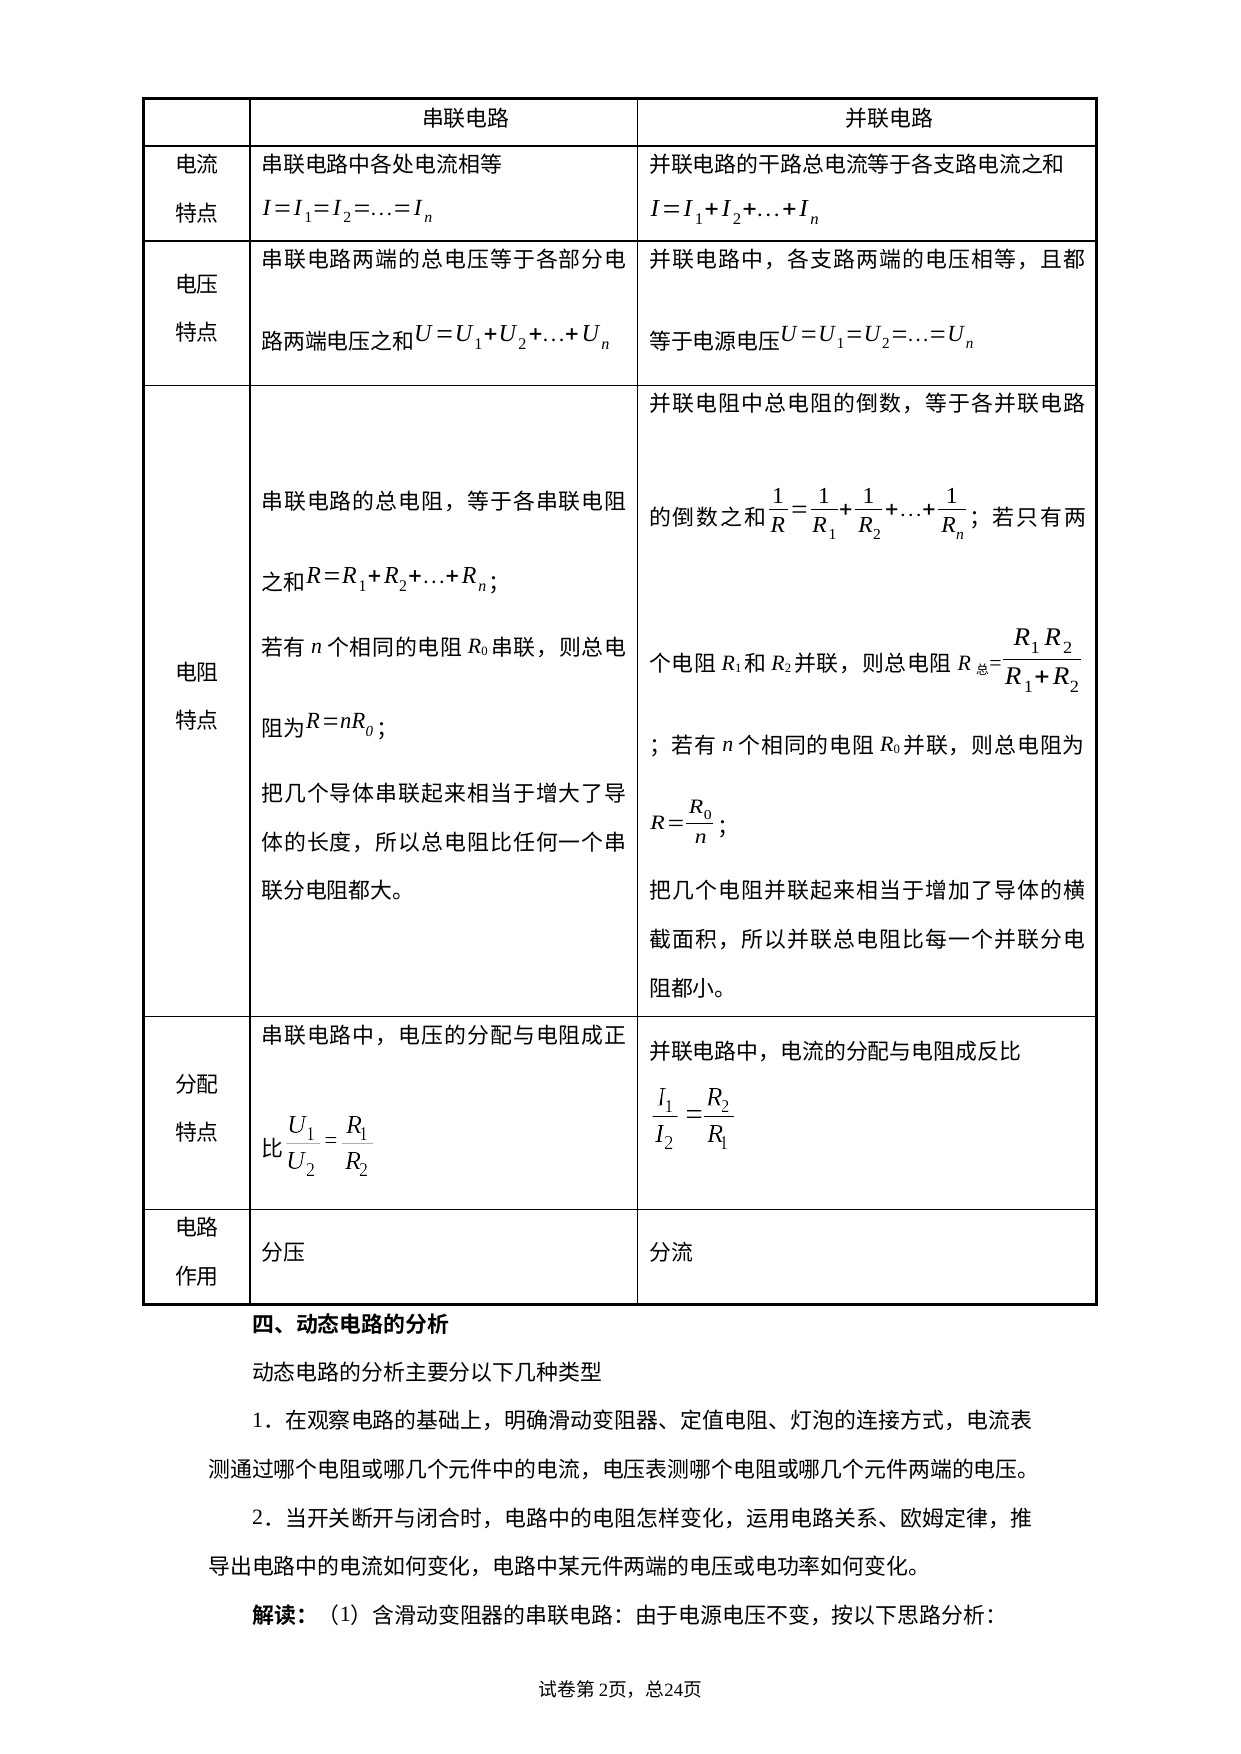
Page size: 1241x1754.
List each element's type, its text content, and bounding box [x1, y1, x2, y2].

table_cell 串联电路中，电压的分配与电阻成正比 [251, 1017, 637, 1208]
table_cell 并联电路的干路总电流等于各支路电流之和 [638, 147, 1095, 240]
text 1．在观察电路的基础上，明确滑动变阻器、定值电阻、灯泡的连接方式，电流表测通过哪个电阻或哪几个元件中的电流，电压表测哪个电阻或哪几个元件两端的电压。 [208, 1403, 1032, 1484]
table_cell 电阻 特点 [145, 386, 249, 1016]
table_cell 电路 作用 [145, 1210, 249, 1303]
text 动态电路的分析主要分以下几种类型 [208, 1355, 1032, 1387]
table_header 并联电路 [638, 100, 1095, 145]
text 2．当开关断开与闭合时，电路中的电阻怎样变化，运用电路关系、欧姆定律，推导出电路中的电流如何变化，电路中某元件两端的电压或电功率如何变化。 [208, 1500, 1032, 1581]
table_cell 串联电路两端的总电压等于各部分电路两端电压之和 [251, 242, 637, 384]
table_cell 并联电路中，各支路两端的电压相等，且都等于电源电压 [638, 242, 1095, 384]
table_cell 串联电路中各处电流相等 [251, 147, 637, 240]
table_header 串联电路 [251, 100, 637, 145]
table_cell 电压 特点 [145, 242, 249, 384]
text 解读：（1）含滑动变阻器的串联电路：由于电源电压不变，按以下思路分析： [208, 1597, 1032, 1630]
table_cell 并联电阻中总电阻的倒数，等于各并联电路的倒数之和；若只有两个电阻R1和R2并联，则总电阻R总=；若有n个相同的电阻R0并联，则总电阻为； 把几个电阻并联起来相当于增加了导体的横截面积，所以并联总电阻比每一个并联分电阻都小。 [638, 386, 1095, 1016]
table_cell 分压 [251, 1210, 637, 1303]
table_cell 串联电路的总电阻，等于各串联电阻之和； 若有n个相同的电阻R0串联，则总电阻为； 把几个导体串联起来相当于增大了导体的长度，所以总电阻比任何一个串联分电阻都大。 [251, 386, 637, 1016]
table_cell 电流 特点 [145, 147, 249, 240]
table_cell 分配 特点 [145, 1017, 249, 1208]
table_header [145, 100, 249, 145]
text 四、动态电路的分析 [208, 1306, 1032, 1339]
table_cell 分流 [638, 1210, 1095, 1303]
table_cell 并联电路中，电流的分配与电阻成反比 [638, 1017, 1095, 1208]
